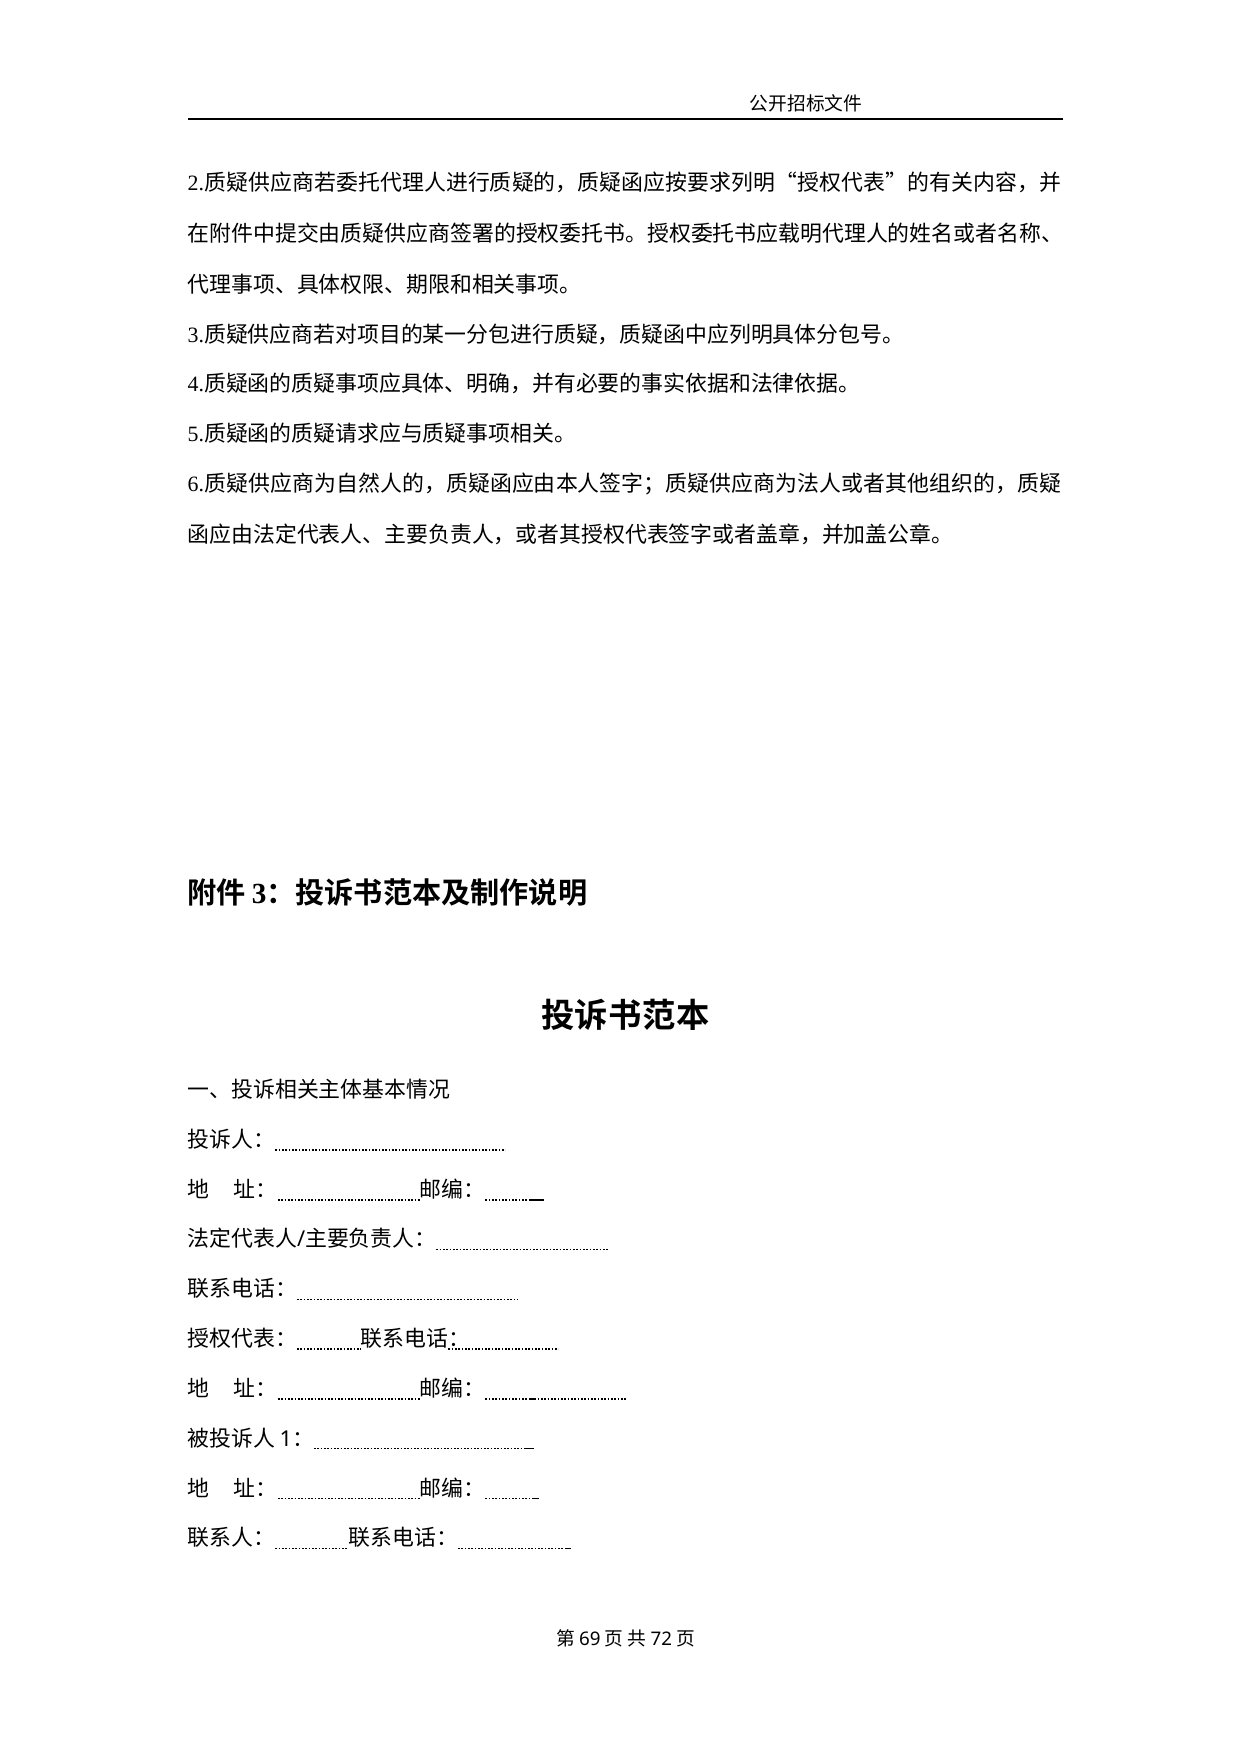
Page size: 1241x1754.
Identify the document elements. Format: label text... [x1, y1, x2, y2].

text 被投诉人1： [187, 1419, 1063, 1453]
text 投诉书范本 [187, 979, 1063, 1047]
text 地 址： 邮编： [187, 1469, 1063, 1503]
subtitle 附件3：投诉书范本及制作说明 [187, 857, 1063, 925]
text 6.质疑供应商为自然人的，质疑函应由本人签字；质疑供应商为法人或者其他组织的，质疑函应由法定代表人、主要负责人，或者其授权代表签字或者盖章，并加盖公章。 [187, 465, 1063, 550]
text 联系电话： [187, 1270, 1063, 1304]
text 法定代表人/主要负责人： [187, 1220, 1063, 1254]
text 地 址： 邮编： [187, 1171, 1063, 1204]
text 联系人： 联系电话： [187, 1519, 1063, 1553]
text 地 址： 邮编： [187, 1370, 1063, 1404]
text 授权代表： 联系电话： [187, 1320, 1063, 1354]
text 5.质疑函的质疑请求应与质疑事项相关。 [187, 415, 1063, 449]
text 2.质疑供应商若委托代理人进行质疑的，质疑函应按要求列明“授权代表”的有关内容，并在附件中提交由质疑供应商签署的授权委托书。授权委托书应载明代理人的姓名或者名称、代理事项、具体权限、期限和相关事项。 [187, 164, 1063, 300]
text 投诉人： [187, 1121, 1063, 1155]
text 一、投诉相关主体基本情况 [187, 1071, 1063, 1105]
text 4.质疑函的质疑事项应具体、明确，并有必要的事实依据和法律依据。 [187, 365, 1063, 399]
text 3.质疑供应商若对项目的某一分包进行质疑，质疑函中应列明具体分包号。 [187, 316, 1063, 349]
